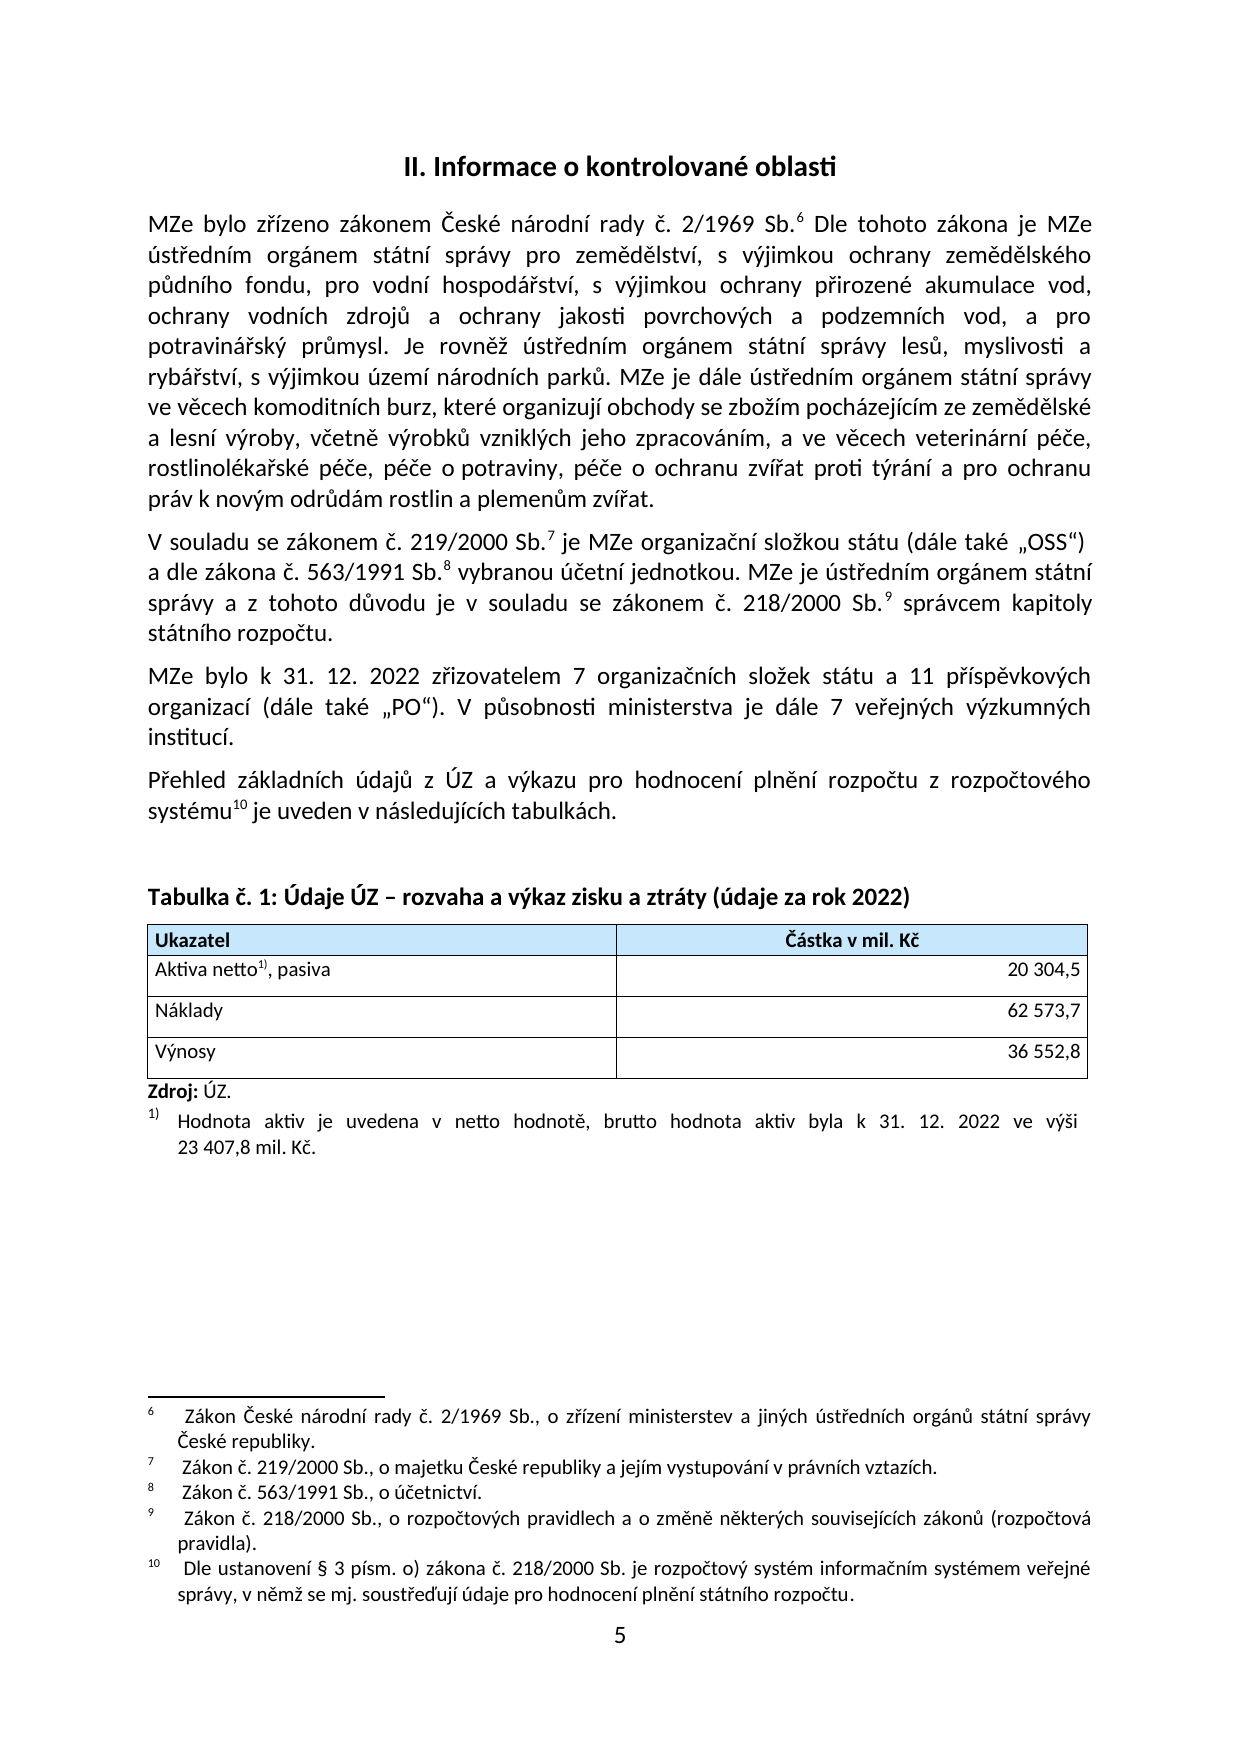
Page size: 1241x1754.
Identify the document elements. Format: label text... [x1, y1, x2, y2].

subtitle II. Informace o kontrolované oblasti [148, 148, 1093, 183]
table_cell Aktiva netto1), pasiva [148, 956, 616, 996]
text 1) Hodnota aktiv je uvedena v netto hodnotě, brutto hodnota aktiv byla k 31. 12. 2022 ve výši 23 407,8 mil. Kč. [148, 1104, 1093, 1160]
text V souladu se zákonem č. 219/2000 Sb. je MZe organizační složkou státu (dále také „OSS“) a dle zákona č. 563/1991 Sb. vybranou účetní jednotkou. MZe je ústředním orgánem státní správy a z tohoto důvodu je v souladu se zákonem č. 218/2000 Sb. správcem kapitoly státního rozpočtu. [148, 526, 1093, 648]
table_header Ukazatel [148, 925, 616, 955]
table_cell 36 552,8 [617, 1038, 1087, 1078]
text MZe bylo zřízeno zákonem České národní rady č. 2/1969 Sb. Dle tohoto zákona je MZe ústředním orgánem státní správy pro zemědělství, s výjimkou ochrany zemědělského půdního fondu, pro vodní hospodářství, s výjimkou ochrany přirozené akumulace vod, ochrany vodních zdrojů a ochrany jakosti povrchových a podzemních vod, a pro potravinářský průmysl. Je rovněž ústředním orgánem státní správy lesů, myslivosti a rybářství, s výjimkou území národních parků. MZe je dále ústředním orgánem státní správy ve věcech komoditních burz, které organizují obchody se zbožím pocházejícím ze zemědělské a lesní výroby, včetně výrobků vzniklých jeho zpracováním, a ve věcech veterinární péče, rostlinolékařské péče, péče o potraviny, péče o ochranu zvířat proti týrání a pro ochranu práv k novým odrůdám rostlin a plemenům zvířat. [148, 208, 1093, 513]
table_cell 20 304,5 [617, 956, 1087, 996]
text Zdroj: ÚZ. [148, 1079, 1093, 1104]
text Tabulka č. 1: Údaje ÚZ – rozvaha a výkaz zisku a ztráty (údaje za rok 2022) [148, 881, 1093, 912]
table_header Částka v mil. Kč [617, 925, 1087, 955]
text MZe bylo k 31. 12. 2022 zřizovatelem 7 organizačních složek státu a 11 příspěvkových organizací (dále také „PO“). V působnosti ministerstva je dále 7 veřejných výzkumných institucí. [148, 661, 1093, 752]
table_cell Náklady [148, 997, 616, 1037]
table_cell 62 573,7 [617, 997, 1087, 1037]
text Přehled základních údajů z ÚZ a výkazu pro hodnocení plnění rozpočtu z rozpočtového systému je uveden v následujících tabulkách. [148, 764, 1093, 826]
table_cell Výnosy [148, 1038, 616, 1078]
